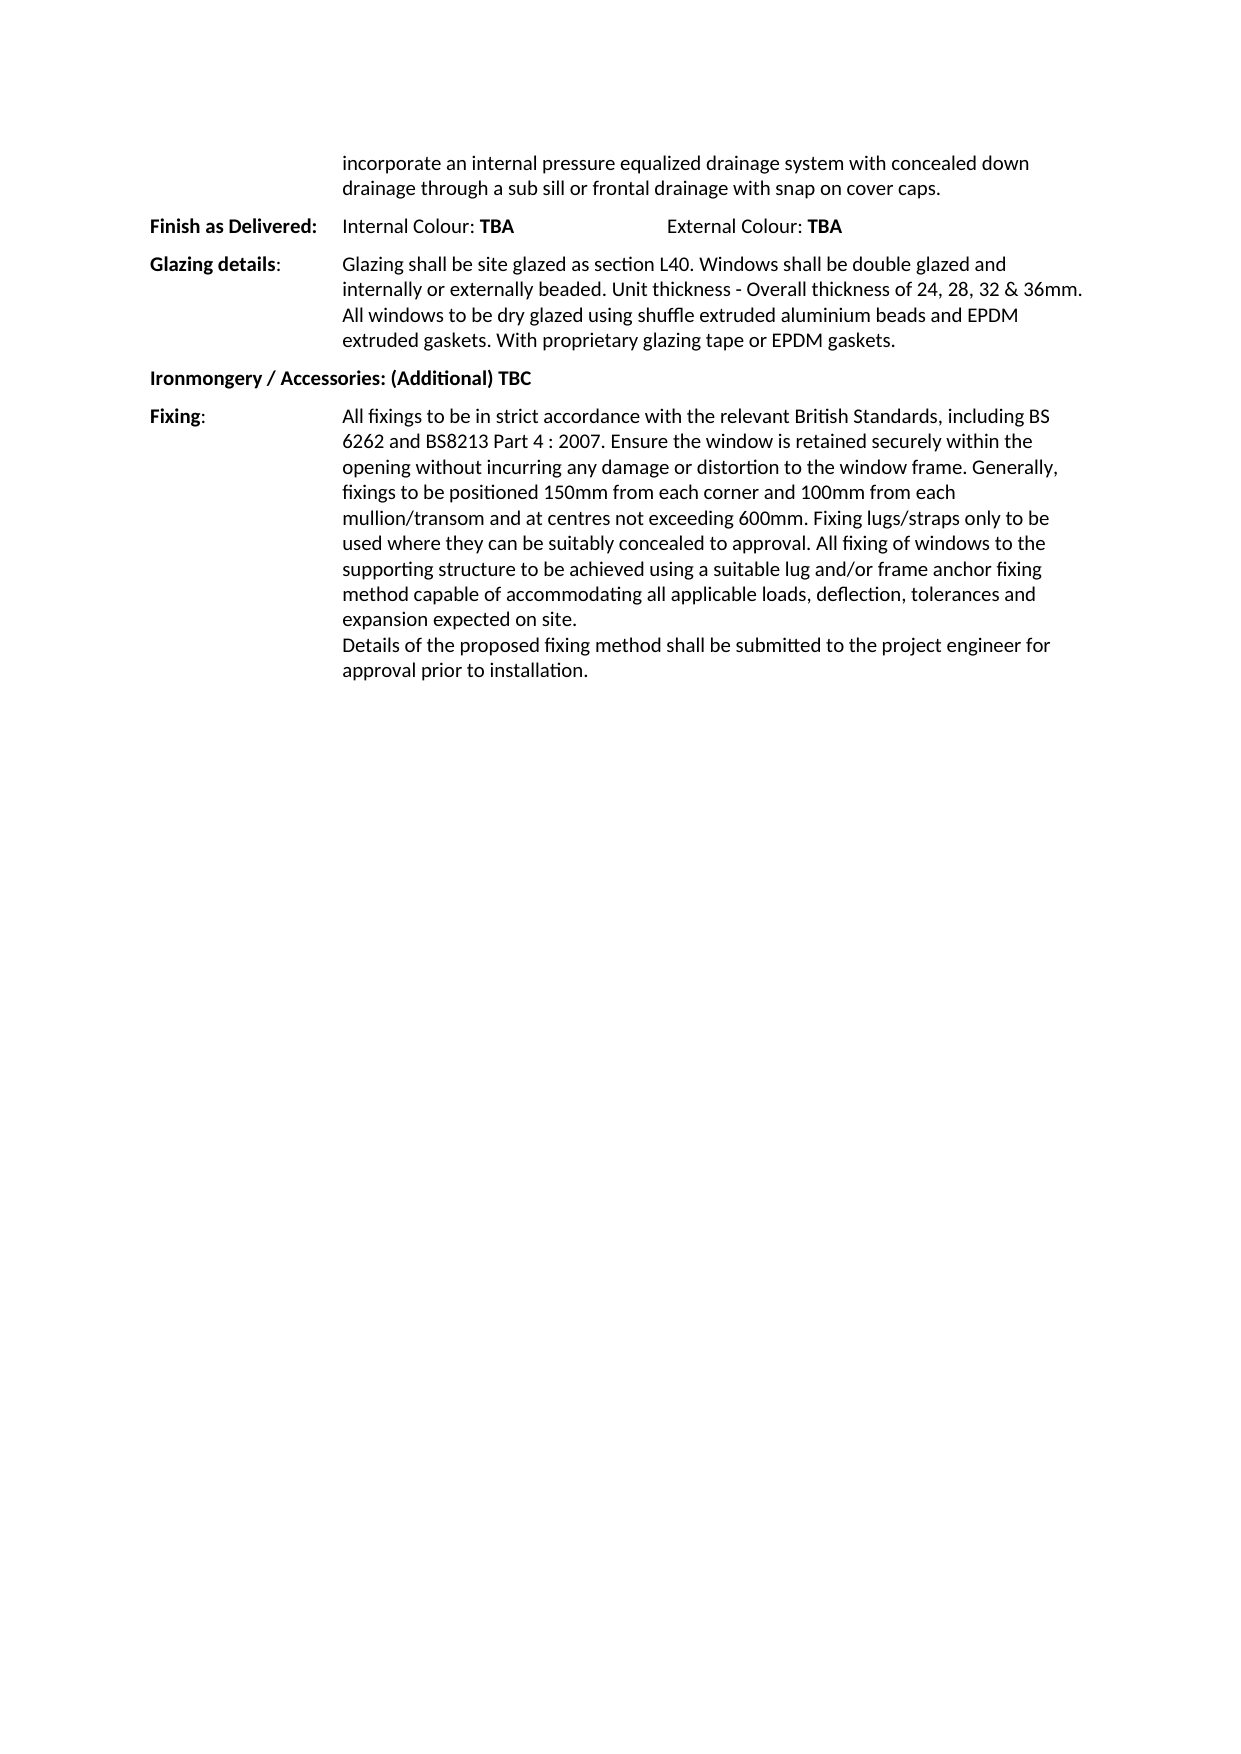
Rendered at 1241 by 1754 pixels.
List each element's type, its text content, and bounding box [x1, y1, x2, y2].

text Glazing details: Glazing shall be site glazed as section L40. Windows shall be double glazed and internally or externally beaded. Unit thickness - Overall thickness of 24, 28, 32 & 36mm. All windows to be dry glazed using shuffle extruded aluminium beads and EPDM extruded gaskets. With proprietary glazing tape or EPDM gaskets. [150, 251, 1090, 353]
text Fixing: All fixings to be in strict accordance with the relevant British Standards, including BS 6262 and BS8213 Part 4 : 2007. Ensure the window is retained securely within the opening without incurring any damage or distortion to the window frame. Generally, fixings to be positioned 150mm from each corner and 100mm from each mullion/transom and at centres not exceeding 600mm. Fixing lugs/straps only to be used where they can be suitably concealed to approval. All fixing of windows to the supporting structure to be achieved using a suitable lug and/or frame anchor fixing method capable of accommodating all applicable loads, deflection, tolerances and expansion expected on site. Details of the proposed fixing method shall be submitted to the project engineer for approval prior to installation. [150, 403, 1090, 683]
text Finish as Delivered: Internal Colour: TBA External Colour: TBA [150, 213, 1090, 239]
text Ironmongery / Accessories: (Additional) TBC [150, 365, 1090, 391]
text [150, 150, 1090, 201]
